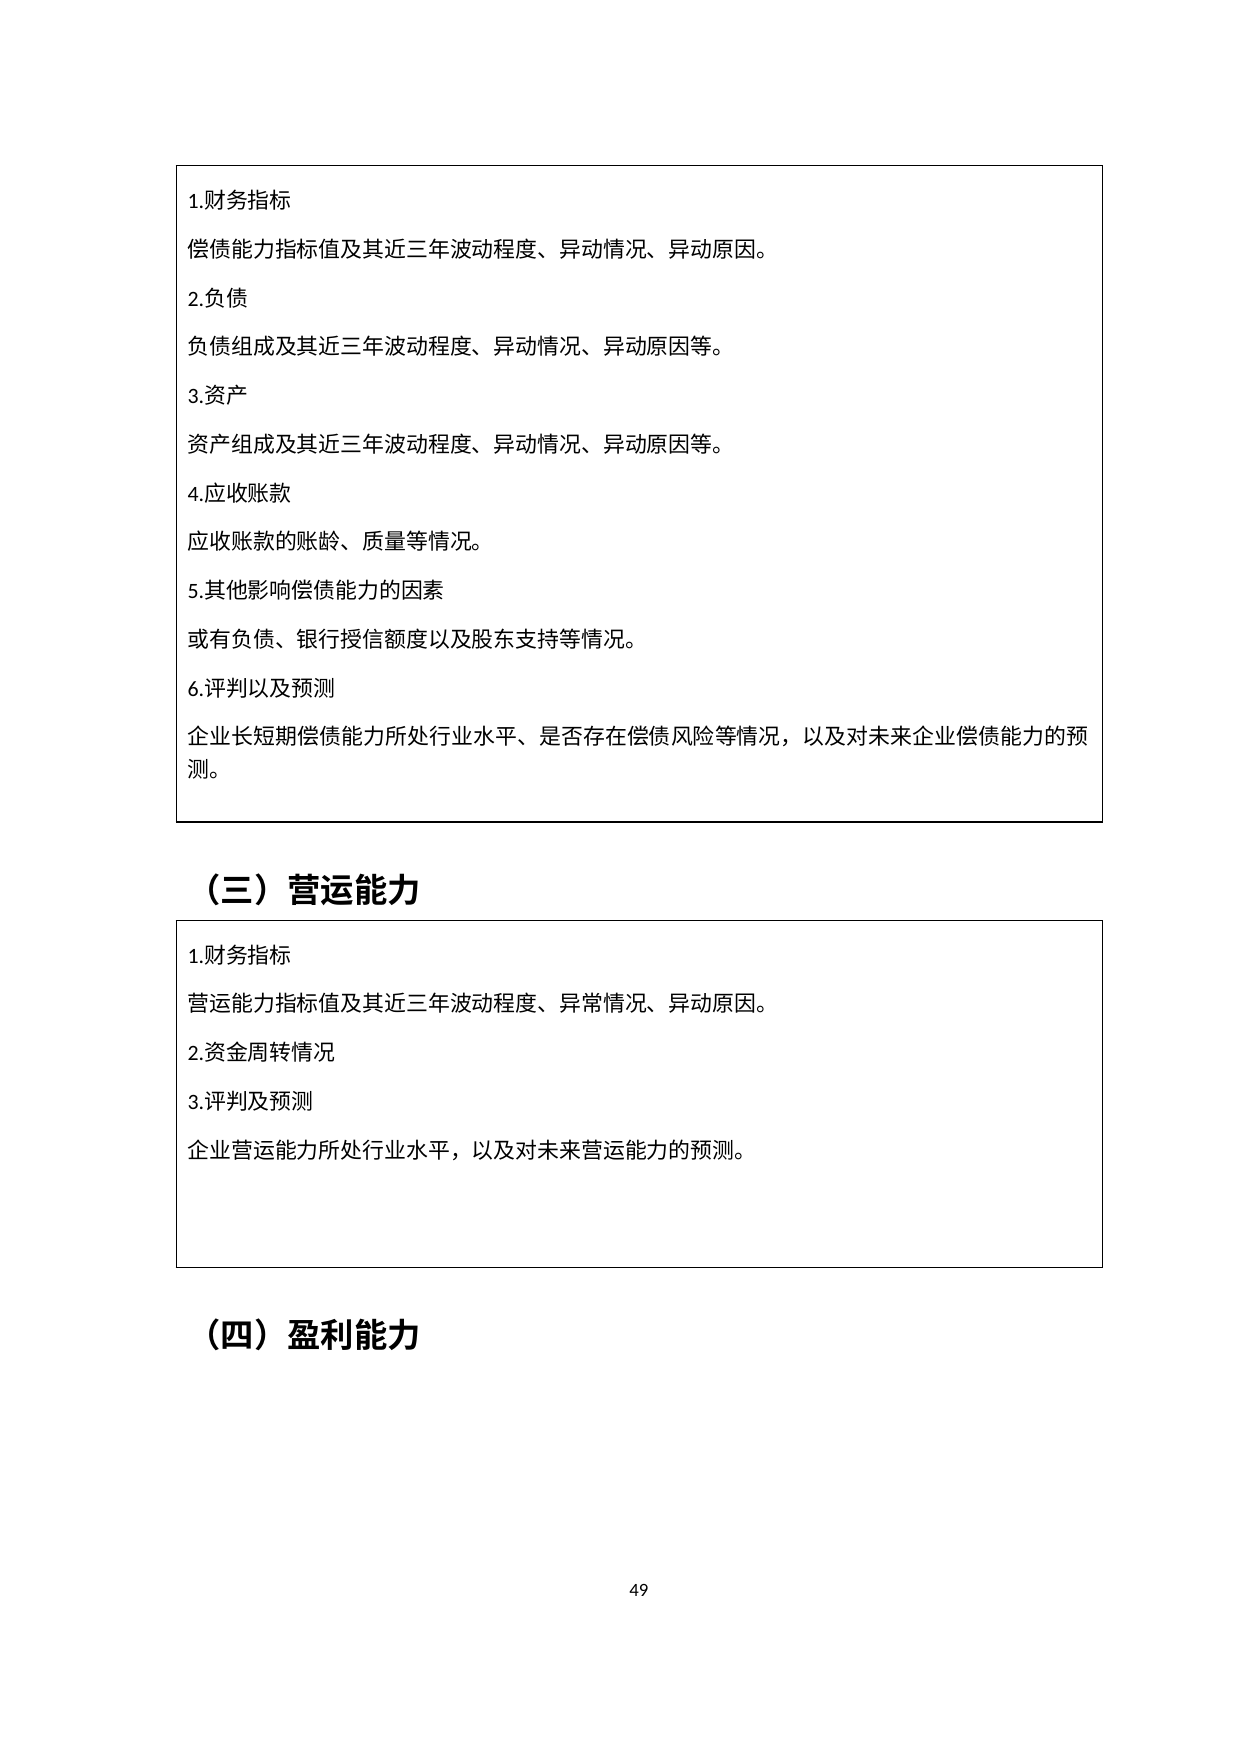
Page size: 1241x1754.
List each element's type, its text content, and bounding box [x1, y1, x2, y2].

text （四）盈利能力 [187, 1301, 1090, 1366]
table_header 1.财务指标 偿债能力指标值及其近三年波动程度、异动情况、异动原因。 2.负债 负债组成及其近三年波动程度、异动情况、异动原因等。 3.资产 资产组成及其近三年波动程度、异动情况、异动原因等。 4.应收账款 应收账款的账龄、质量等情况。 5.其他影响偿债能力的因素 或有负债、银行授信额度以及股东支持等情况。 6.评判以及预测 企业长短期偿债能力所处行业水平、是否存在偿债风险等情况，以及对未来企业偿债能力的预测。 [177, 166, 1102, 821]
table_header 1.财务指标 营运能力指标值及其近三年波动程度、异常情况、异动原因。 2.资金周转情况 3.评判及预测 企业营运能力所处行业水平，以及对未来营运能力的预测。 [177, 921, 1102, 1267]
text （三）营运能力 [187, 855, 1090, 920]
